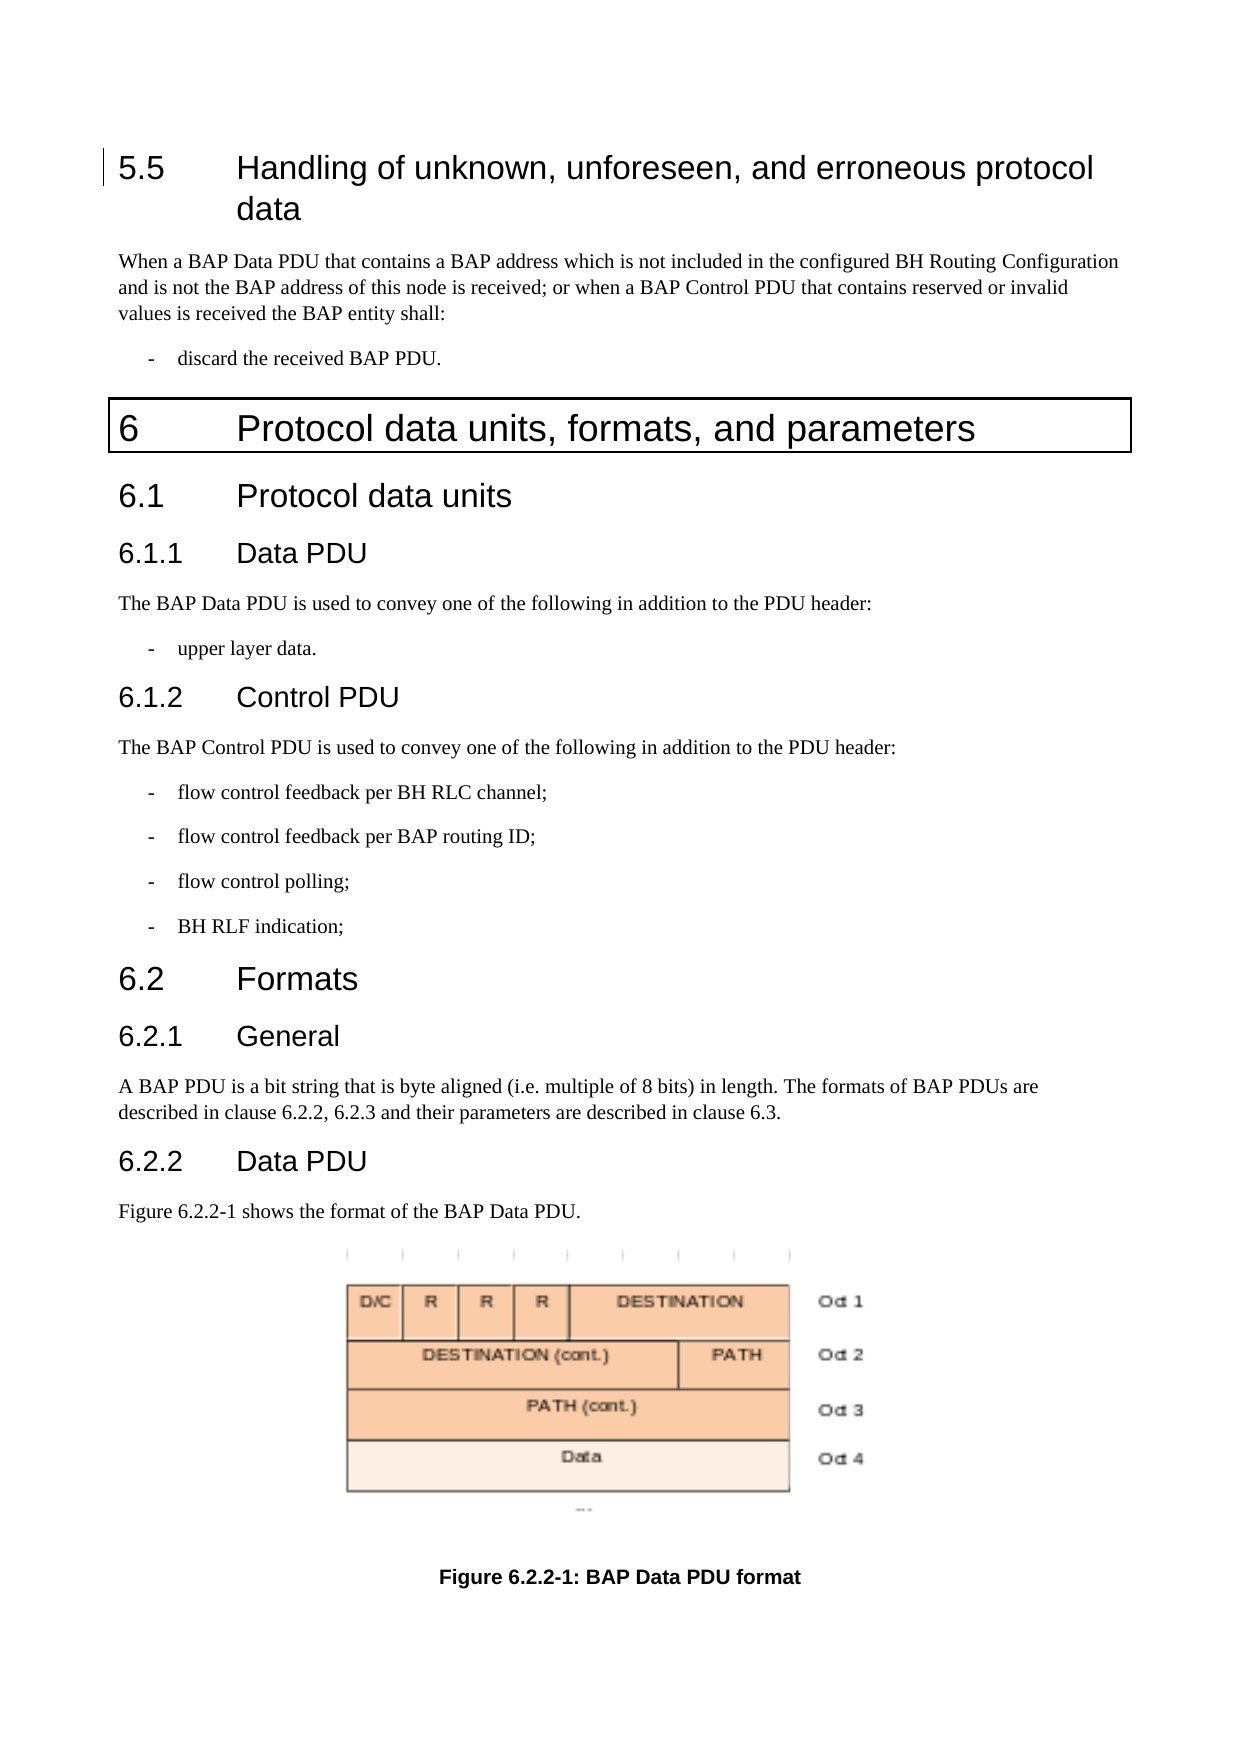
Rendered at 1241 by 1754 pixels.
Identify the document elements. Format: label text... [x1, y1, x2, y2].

text The BAP Data PDU is used to convey one of the following in addition to the PDU header: [118, 591, 1122, 615]
text 6.2 Formats [118, 958, 1122, 997]
text 6.1.2 Control PDU [118, 680, 1122, 714]
text Figure 6.2.2-1 shows the format of the BAP Data PDU. [118, 1199, 1122, 1223]
text The BAP Control PDU is used to convey one of the following in addition to the PDU header: [118, 735, 1122, 759]
text - upper layer data. [148, 636, 1122, 659]
text - BH RLF indication; [148, 914, 1122, 938]
text 6 Protocol data units, formats, and parameters [110, 400, 1130, 451]
text 5.5 Handling of unknown, unforeseen, and erroneous protocol data [118, 148, 1122, 228]
text 6.1.1 Data PDU [118, 536, 1122, 569]
text - flow control polling; [148, 869, 1122, 893]
text - flow control feedback per BAP routing ID; [148, 824, 1122, 848]
text When a BAP Data PDU that contains a BAP address which is not included in the configured BH Routing Configuration and is not the BAP address of this node is received; or when a BAP Control PDU that contains reserved or invalid values is received the BAP entity shall: [118, 249, 1122, 325]
text A BAP PDU is a bit string that is byte aligned (i.e. multiple of 8 bits) in length. The formats of BAP PDUs are described in clause 6.2.2, 6.2.3 and their parameters are described in clause 6.3. [118, 1074, 1122, 1124]
text - discard the received BAP PDU. [148, 346, 1122, 370]
text 6.1 Protocol data units [118, 476, 1122, 514]
text Figure 6.2.2-1: BAP Data PDU format [118, 1564, 1122, 1588]
text 6.2.1 General [118, 1019, 1122, 1052]
text - flow control feedback per BH RLC channel; [148, 780, 1122, 804]
text 6.2.2 Data PDU [118, 1144, 1122, 1178]
